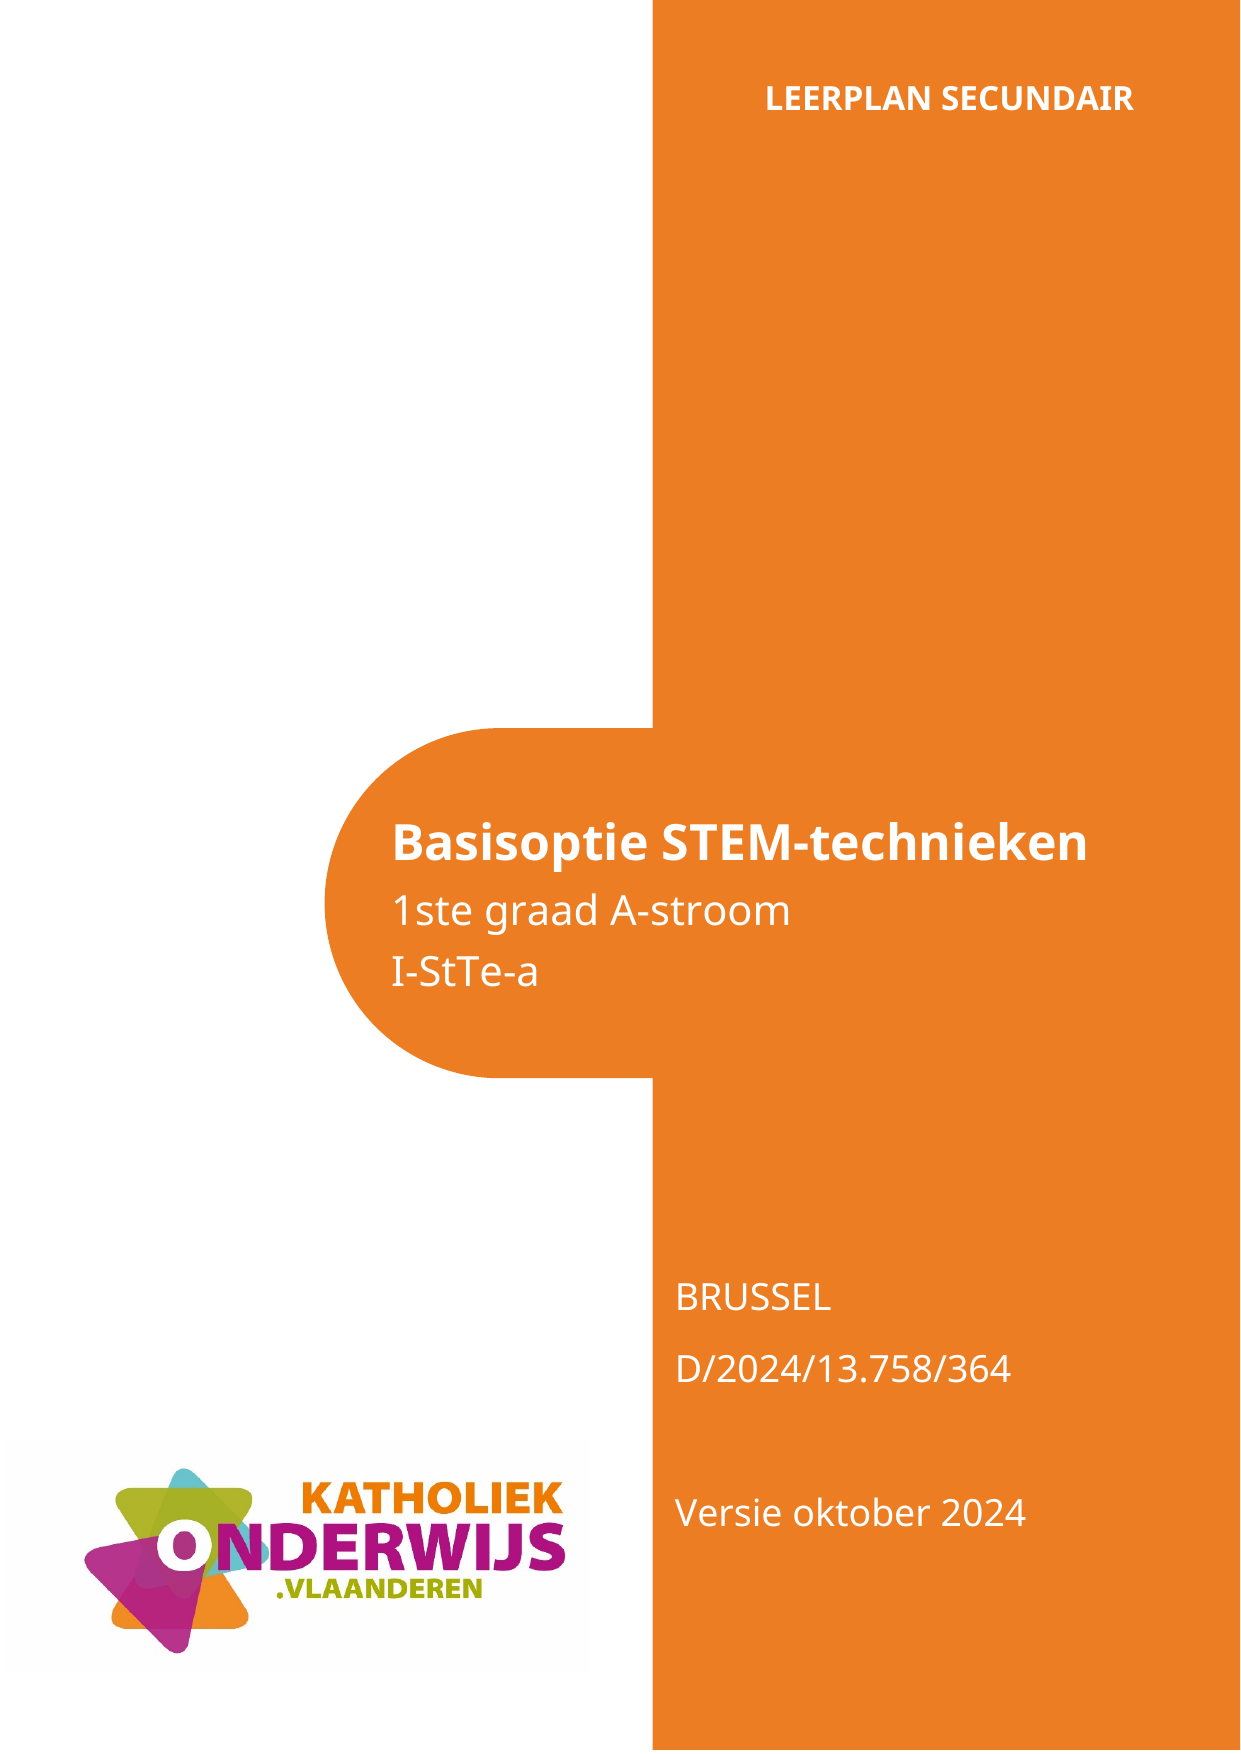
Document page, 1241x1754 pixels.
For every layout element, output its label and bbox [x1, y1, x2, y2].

picture [6, 1439, 590, 1673]
